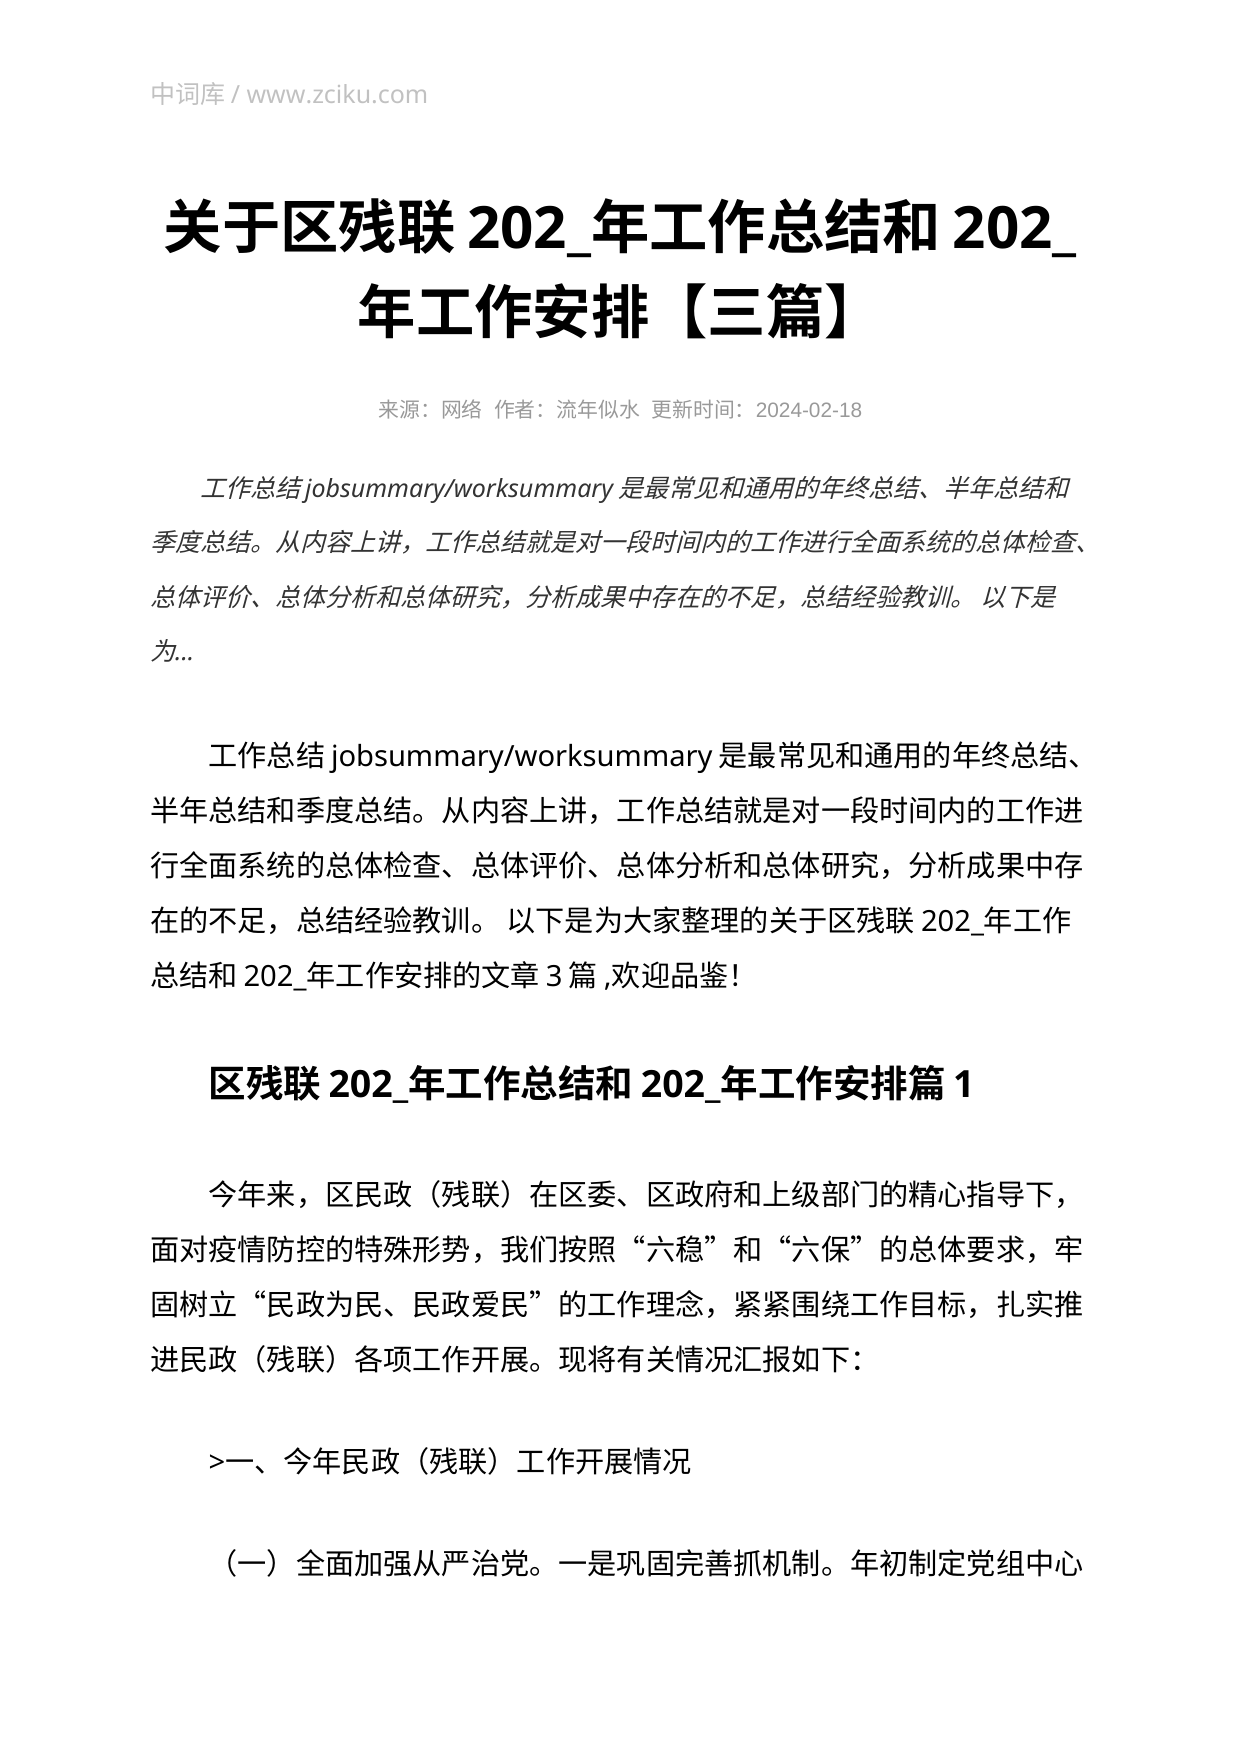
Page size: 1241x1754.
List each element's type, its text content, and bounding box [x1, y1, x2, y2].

text >一、今年民政（残联）工作开展情况 [150, 1438, 1090, 1481]
subtitle 关于区残联202_年工作总结和202_年工作安排【三篇】 [150, 181, 1090, 351]
text 工作总结jobsummary/worksummary是最常见和通用的年终总结、半年总结和季度总结。从内容上讲，工作总结就是对一段时间内的工作进行全面系统的总体检查、总体评价、总体分析和总体研究，分析成果中存在的不足，总结经验教训。 以下是为... [150, 468, 1090, 668]
text 工作总结jobsummary/worksummary是最常见和通用的年终总结、半年总结和季度总结。从内容上讲，工作总结就是对一段时间内的工作进行全面系统的总体检查、总体评价、总体分析和总体研究，分析成果中存在的不足，总结经验教训。 以下是为大家整理的关于区残联202_年工作总结和202_年工作安排的文章3篇 ,欢迎品鉴！ [150, 733, 1090, 995]
text 区残联202_年工作总结和202_年工作安排篇1 [150, 1054, 1090, 1109]
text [150, 1540, 1090, 1583]
text 今年来，区民政（残联）在区委、区政府和上级部门的精心指导下，面对疫情防控的特殊形势，我们按照“六稳”和“六保”的总体要求，牢固树立“民政为民、民政爱民”的工作理念，紧紧围绕工作目标，扎实推进民政（残联）各项工作开展。现将有关情况汇报如下： [150, 1172, 1090, 1379]
text 来源：网络 作者：流年似水 更新时间：2024-02-18 [150, 397, 1090, 421]
